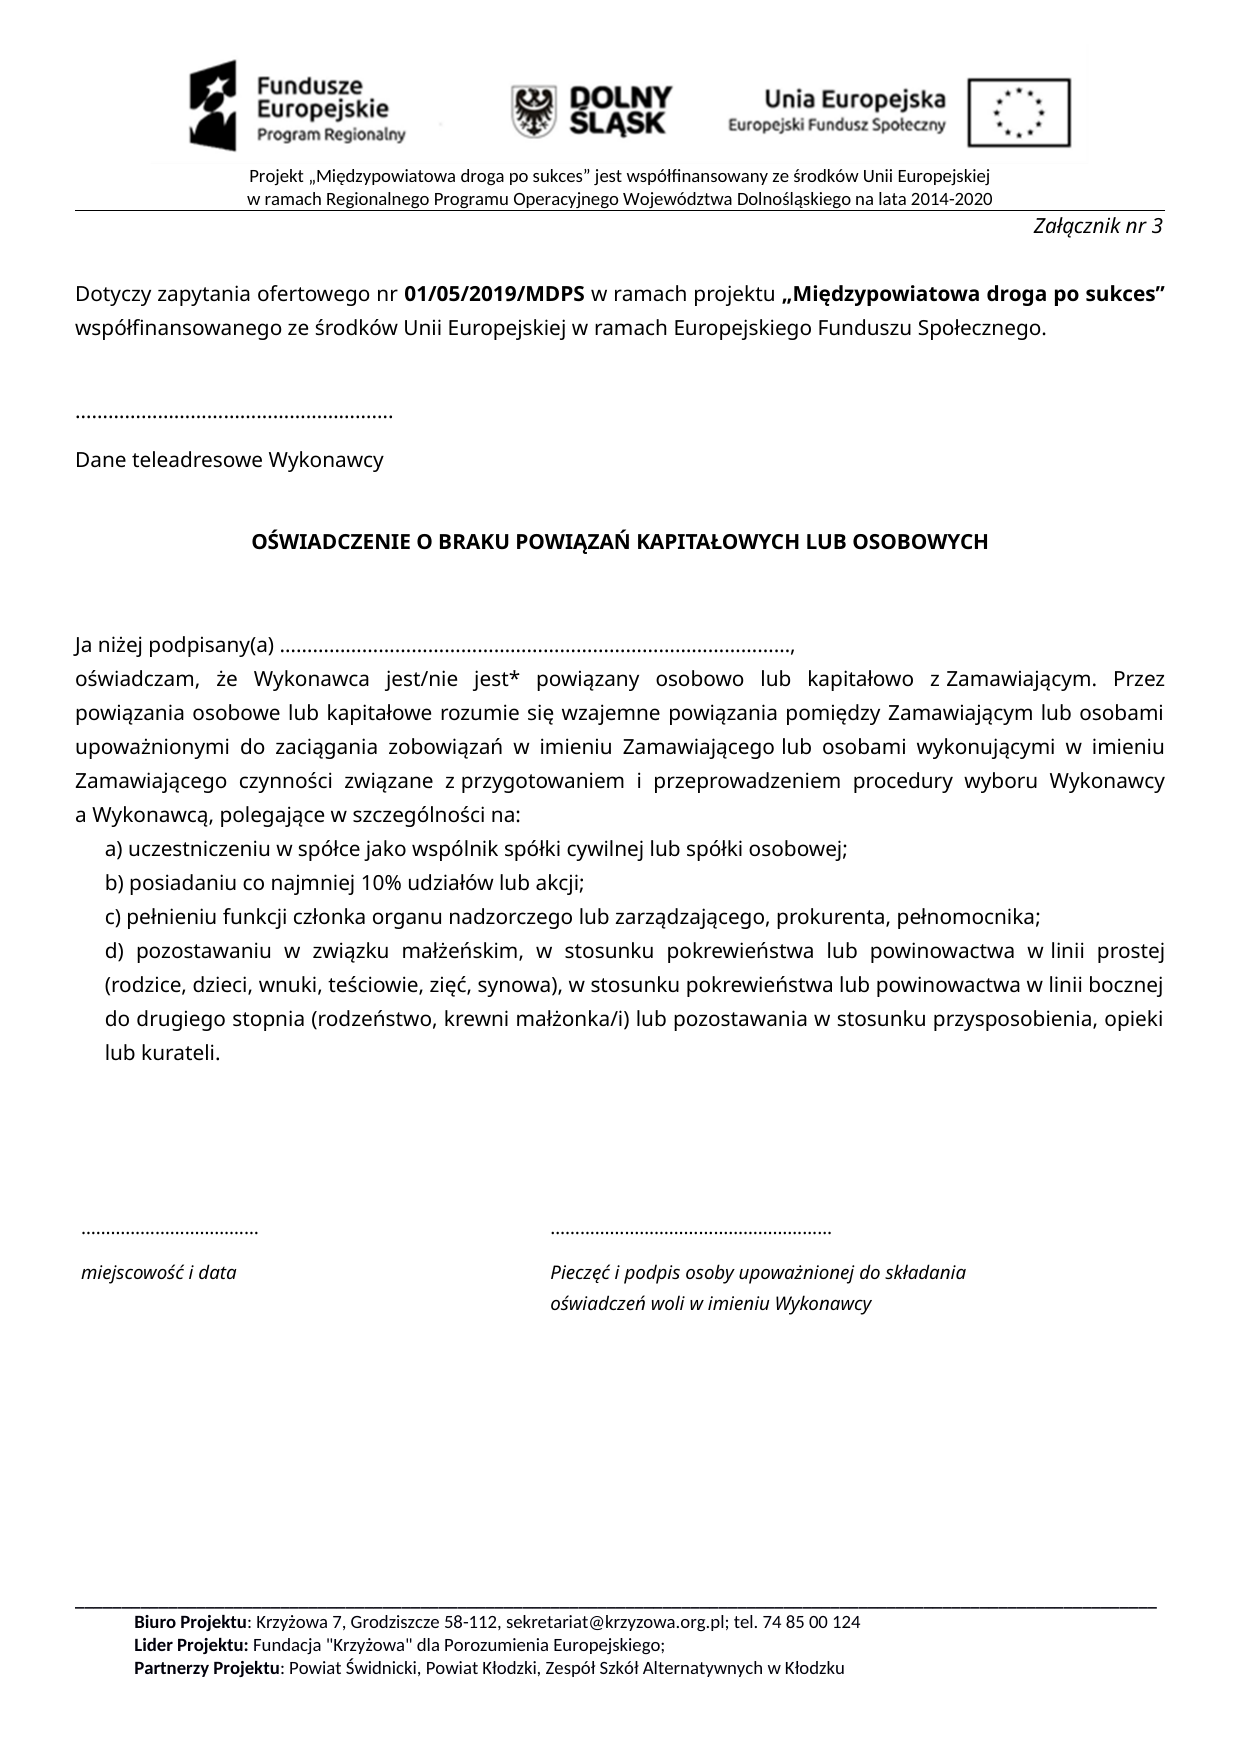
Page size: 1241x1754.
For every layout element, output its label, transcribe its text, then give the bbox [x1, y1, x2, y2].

text …………………………………………………. [75, 396, 1165, 424]
text Załącznik nr 3 [75, 211, 1165, 240]
text Ja niżej podpisany(a) …………………………………………………………………………………, [75, 630, 1165, 658]
table_header ………………………………………………… Pieczęć i podpis osoby upoważnionej do składania oświadczeń woli w imieniu Wykonawcy [545, 1209, 1014, 1342]
picture [150, 44, 1090, 165]
table_header ……………………………… miejscowość i data [75, 1209, 544, 1342]
text oświadczam, że Wykonawca jest/nie jest* powiązany osobowo lub kapitałowo z Zamawiającym. Przez powiązania osobowe lub kapitałowe rozumie się wzajemne powiązania pomiędzy Zamawiającym lub osobami upoważnionymi do zaciągania zobowiązań w imieniu Zamawiającego lub osobami wykonującymi w imieniu Zamawiającego czynności związane z przygotowaniem i przeprowadzeniem procedury wyboru Wykonawcy a Wykonawcą, polegające w szczególności na: [75, 664, 1165, 828]
text Dane teleadresowe Wykonawcy [75, 445, 1165, 473]
text d) pozostawaniu w związku małżeńskim, w stosunku pokrewieństwa lub powinowactwa w linii prostej (rodzice, dzieci, wnuki, teściowie, zięć, synowa), w stosunku pokrewieństwa lub powinowactwa w linii bocznej do drugiego stopnia (rodzeństwo, krewni małżonka/i) lub pozostawania w stosunku przysposobienia, opieki lub kurateli. [104, 936, 1165, 1067]
text b) posiadaniu co najmniej 10% udziałów lub akcji; [104, 868, 1165, 897]
text Dotyczy zapytania ofertowego nr 01/05/2019/MDPS w ramach projektu „Międzypowiatowa droga po sukces” współfinansowanego ze środków Unii Europejskiej w ramach Europejskiego Funduszu Społecznego. [75, 279, 1165, 342]
text c) pełnieniu funkcji członka organu nadzorczego lub zarządzającego, prokurenta, pełnomocnika; [104, 902, 1165, 931]
text a) uczestniczeniu w spółce jako wspólnik spółki cywilnej lub spółki osobowej; [104, 834, 1165, 862]
text OŚWIADCZENIE O BRAKU POWIĄZAŃ KAPITAŁOWYCH LUB OSOBOWYCH [75, 527, 1165, 556]
